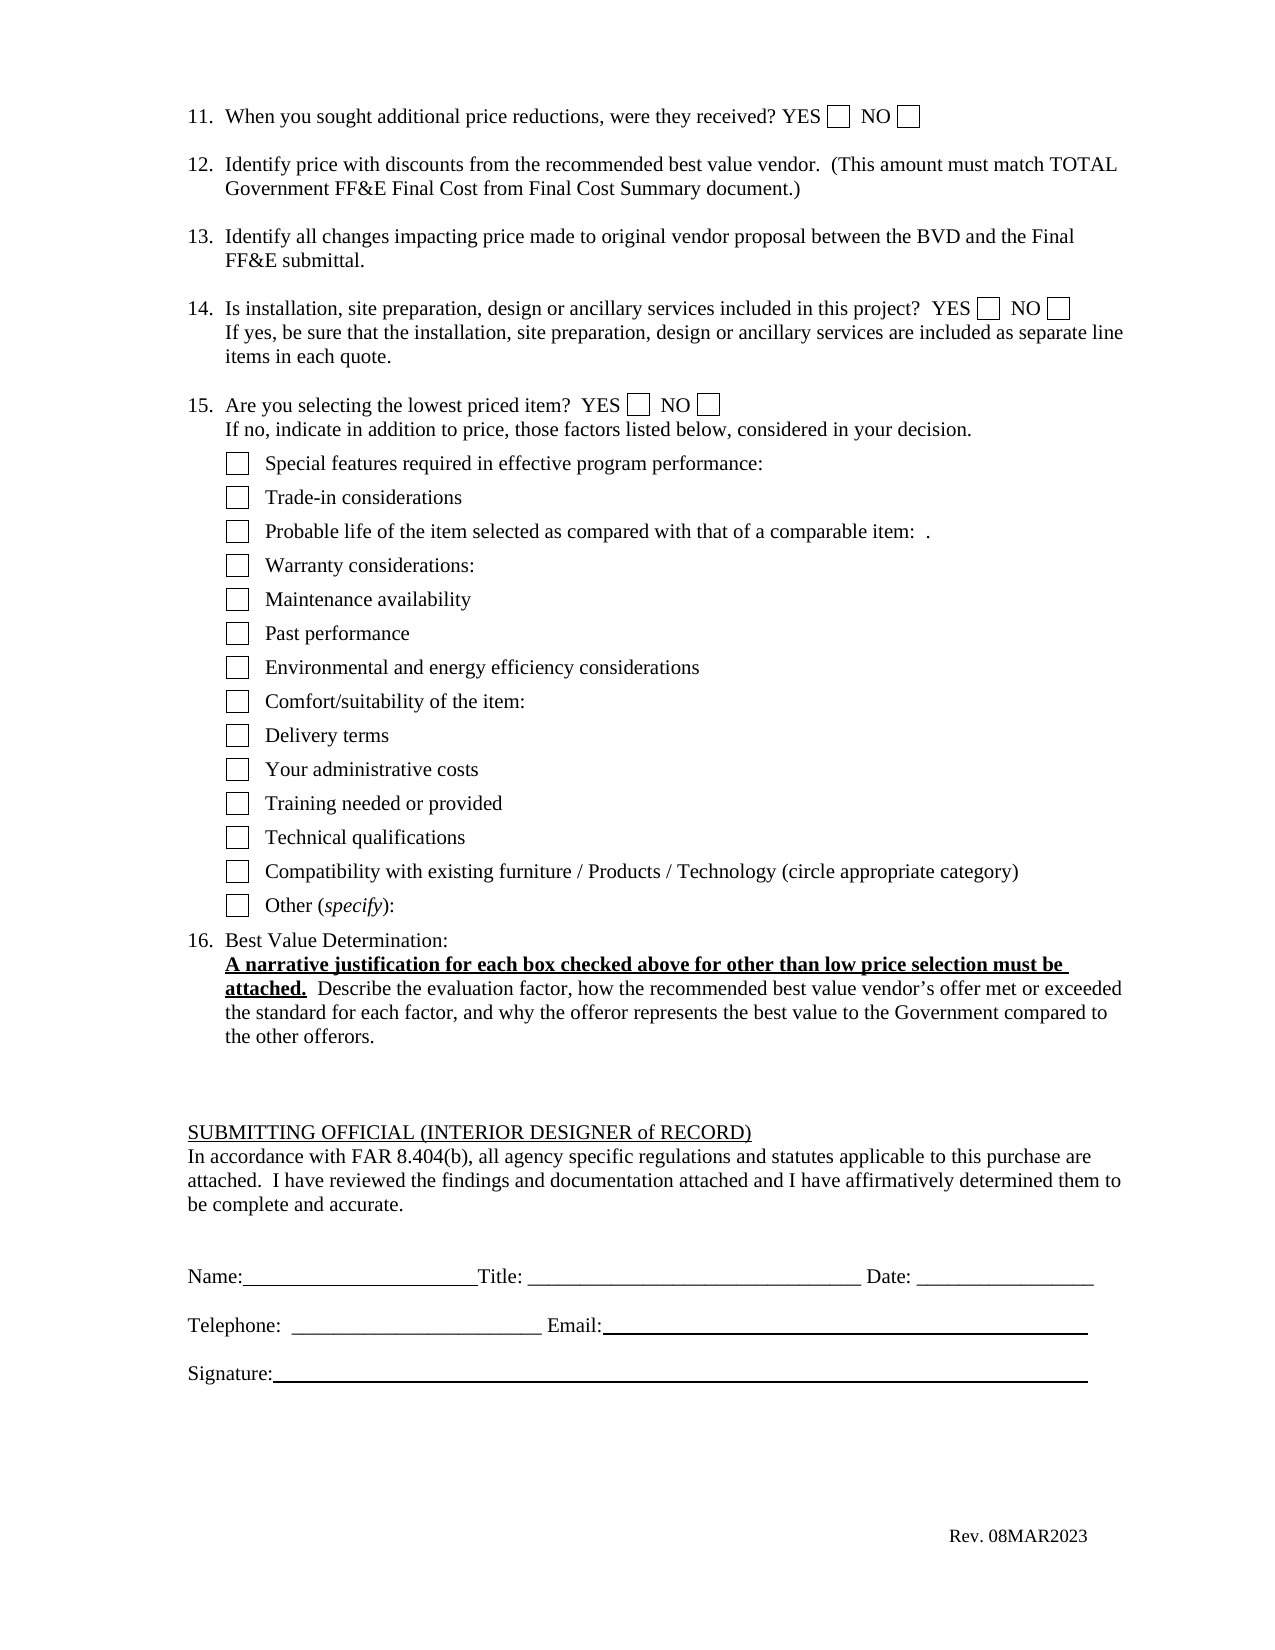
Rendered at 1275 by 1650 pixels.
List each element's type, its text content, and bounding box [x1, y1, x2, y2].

text Training needed or provided [225, 791, 1125, 815]
list Best Value Determination: [187, 927, 1125, 952]
text Maintenance availability [225, 587, 1125, 611]
text Past performance [225, 621, 1125, 645]
text Name: Title: ________________________________ Date: _________________ [187, 1264, 1125, 1288]
text Probable life of the item selected as compared with that of a comparable item: . [225, 519, 1125, 543]
list Are you selecting the lowest priced item? YES NO [187, 392, 1125, 417]
text Signature: [187, 1361, 1125, 1385]
text Delivery terms [225, 723, 1125, 747]
text Environmental and energy efficiency considerations [225, 655, 1125, 679]
text Comfort/suitability of the item: [225, 689, 1125, 713]
text In accordance with FAR 8.404(b), all agency specific regulations and statutes applicable to this purchase are attached. I have reviewed the findings and documentation attached and I have affirmatively determined them to be complete and accurate. [187, 1144, 1125, 1216]
text Other (specify): [225, 893, 1125, 917]
text Warranty considerations: [225, 553, 1125, 577]
text Technical qualifications [225, 825, 1125, 849]
list Is installation, site preparation, design or ancillary services included in this project? YES NO [187, 296, 1125, 320]
list Identify price with discounts from the recommended best value vendor. (This amount must match TOTAL Government FF&E Final Cost from Final Cost Summary document.) [187, 152, 1125, 200]
text Telephone: ________________________ Email: [187, 1312, 1125, 1337]
text If no, indicate in addition to price, those factors listed below, considered in your decision. [225, 417, 1125, 441]
text SUBMITTING OFFICIAL (INTERIOR DESIGNER of RECORD) [187, 1120, 1125, 1144]
text Trade-in considerations [225, 485, 1125, 509]
list When you sought additional price reductions, were they received? YES NO [187, 104, 1125, 128]
text Compatibility with existing furniture / Products / Technology (circle appropriate category) [225, 859, 1125, 883]
text Special features required in effective program performance: [225, 451, 1125, 475]
list Identify all changes impacting price made to original vendor proposal between the BVD and the Final FF&E submittal. [187, 224, 1125, 272]
text Your administrative costs [225, 757, 1125, 781]
text A narrative justification for each box checked above for other than low price selection must be attached. Describe the evaluation factor, how the recommended best value vendor’s offer met or exceeded the standard for each factor, and why the offeror represents the best value to the Government compared to the other offerors. [225, 952, 1125, 1048]
text If yes, be sure that the installation, site preparation, design or ancillary services are included as separate line items in each quote. [225, 320, 1125, 368]
